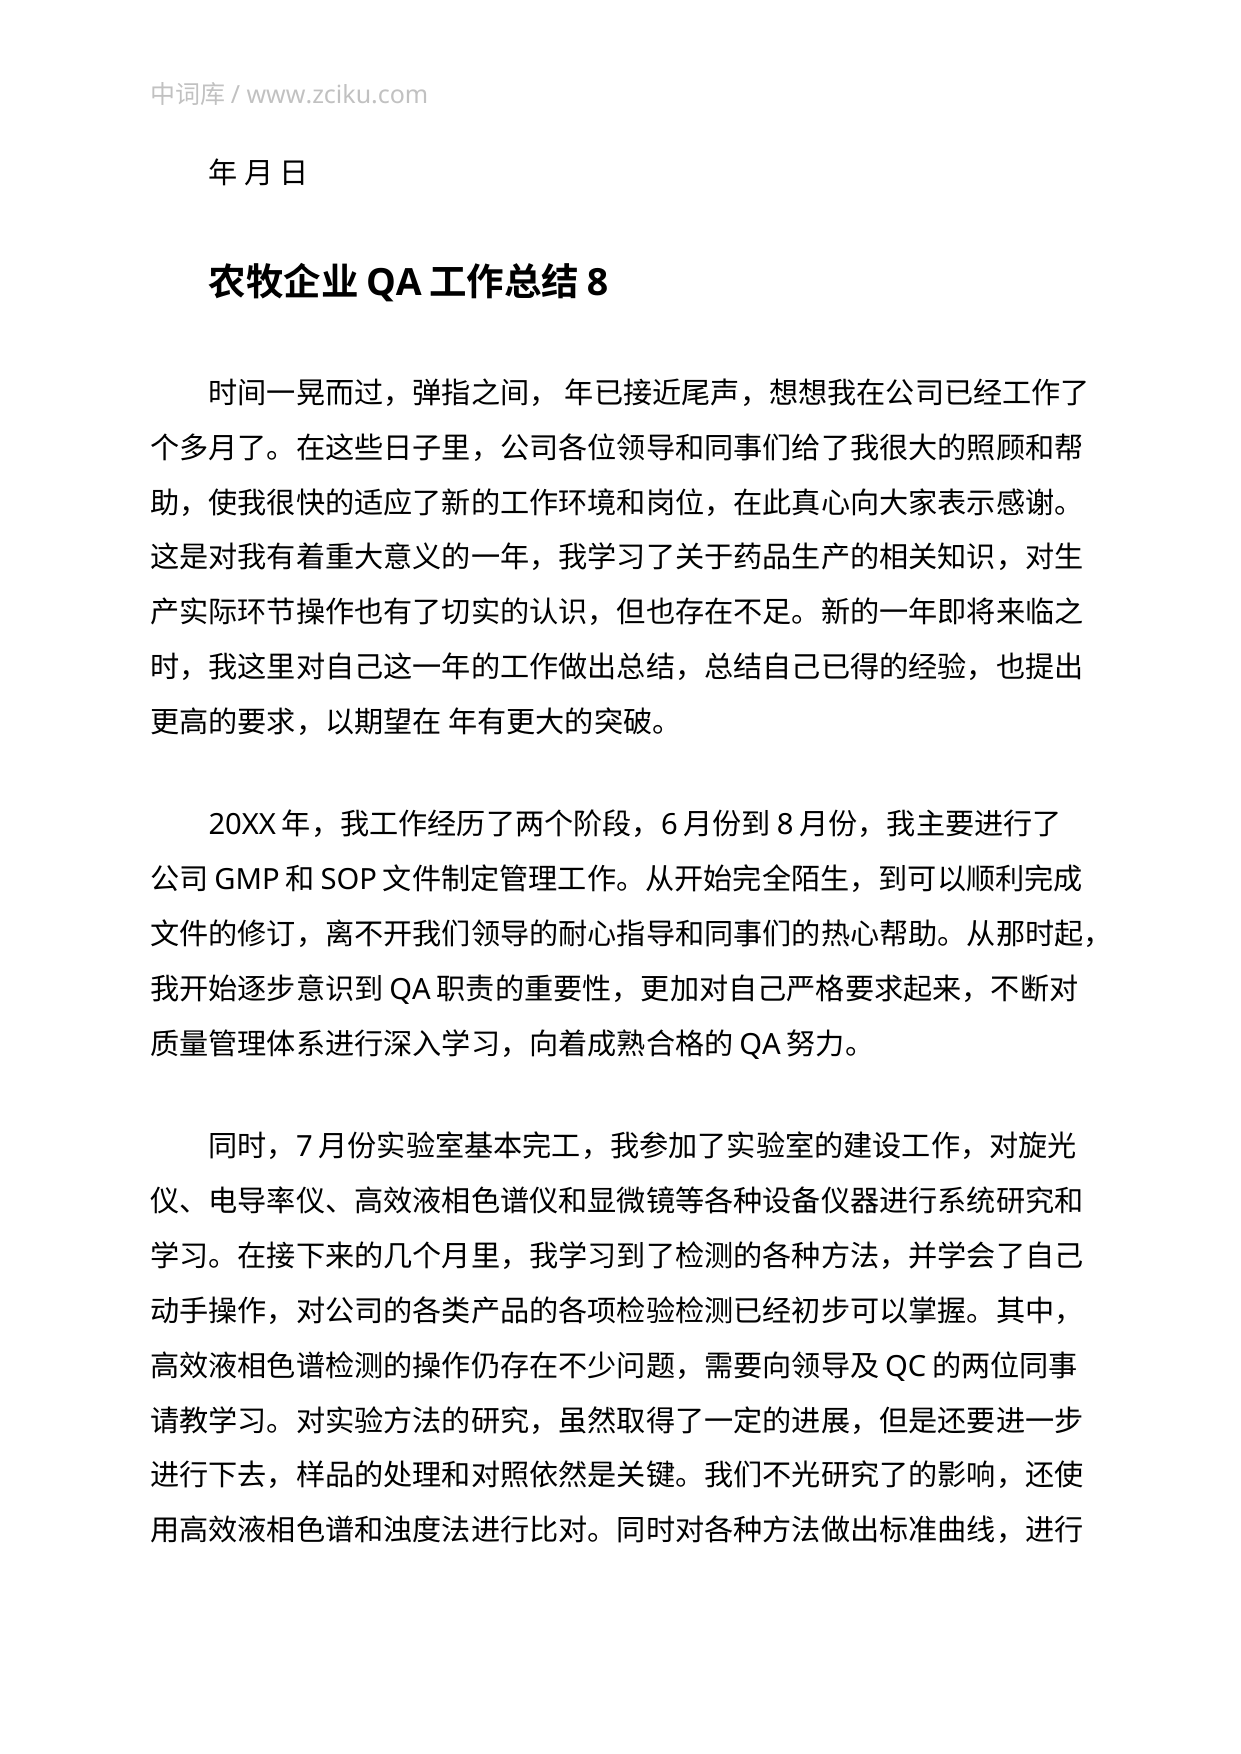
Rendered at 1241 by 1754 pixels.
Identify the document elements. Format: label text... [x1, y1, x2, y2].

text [150, 1122, 1090, 1549]
text 20XX年，我工作经历了两个阶段，6月份到8月份，我主要进行了公司GMP和SOP文件制定管理工作。从开始完全陌生，到可以顺利完成文件的修订，离不开我们领导的耐心指导和同事们的热心帮助。从那时起，我开始逐步意识到QA职责的重要性，更加对自己严格要求起来，不断对质量管理体系进行深入学习，向着成熟合格的QA努力。 [150, 801, 1090, 1063]
text 农牧企业QA工作总结8 [150, 252, 1090, 306]
text 时间一晃而过，弹指之间， 年已接近尾声，想想我在公司已经工作了 个多月了。在这些日子里，公司各位领导和同事们给了我很大的照顾和帮助，使我很快的适应了新的工作环境和岗位，在此真心向大家表示感谢。这是对我有着重大意义的一年，我学习了关于药品生产的相关知识，对生产实际环节操作也有了切实的认识，但也存在不足。新的一年即将来临之时，我这里对自己这一年的工作做出总结，总结自己已得的经验，也提出更高的要求，以期望在 年有更大的突破。 [150, 369, 1090, 741]
text 年 月 日 [150, 150, 1090, 192]
